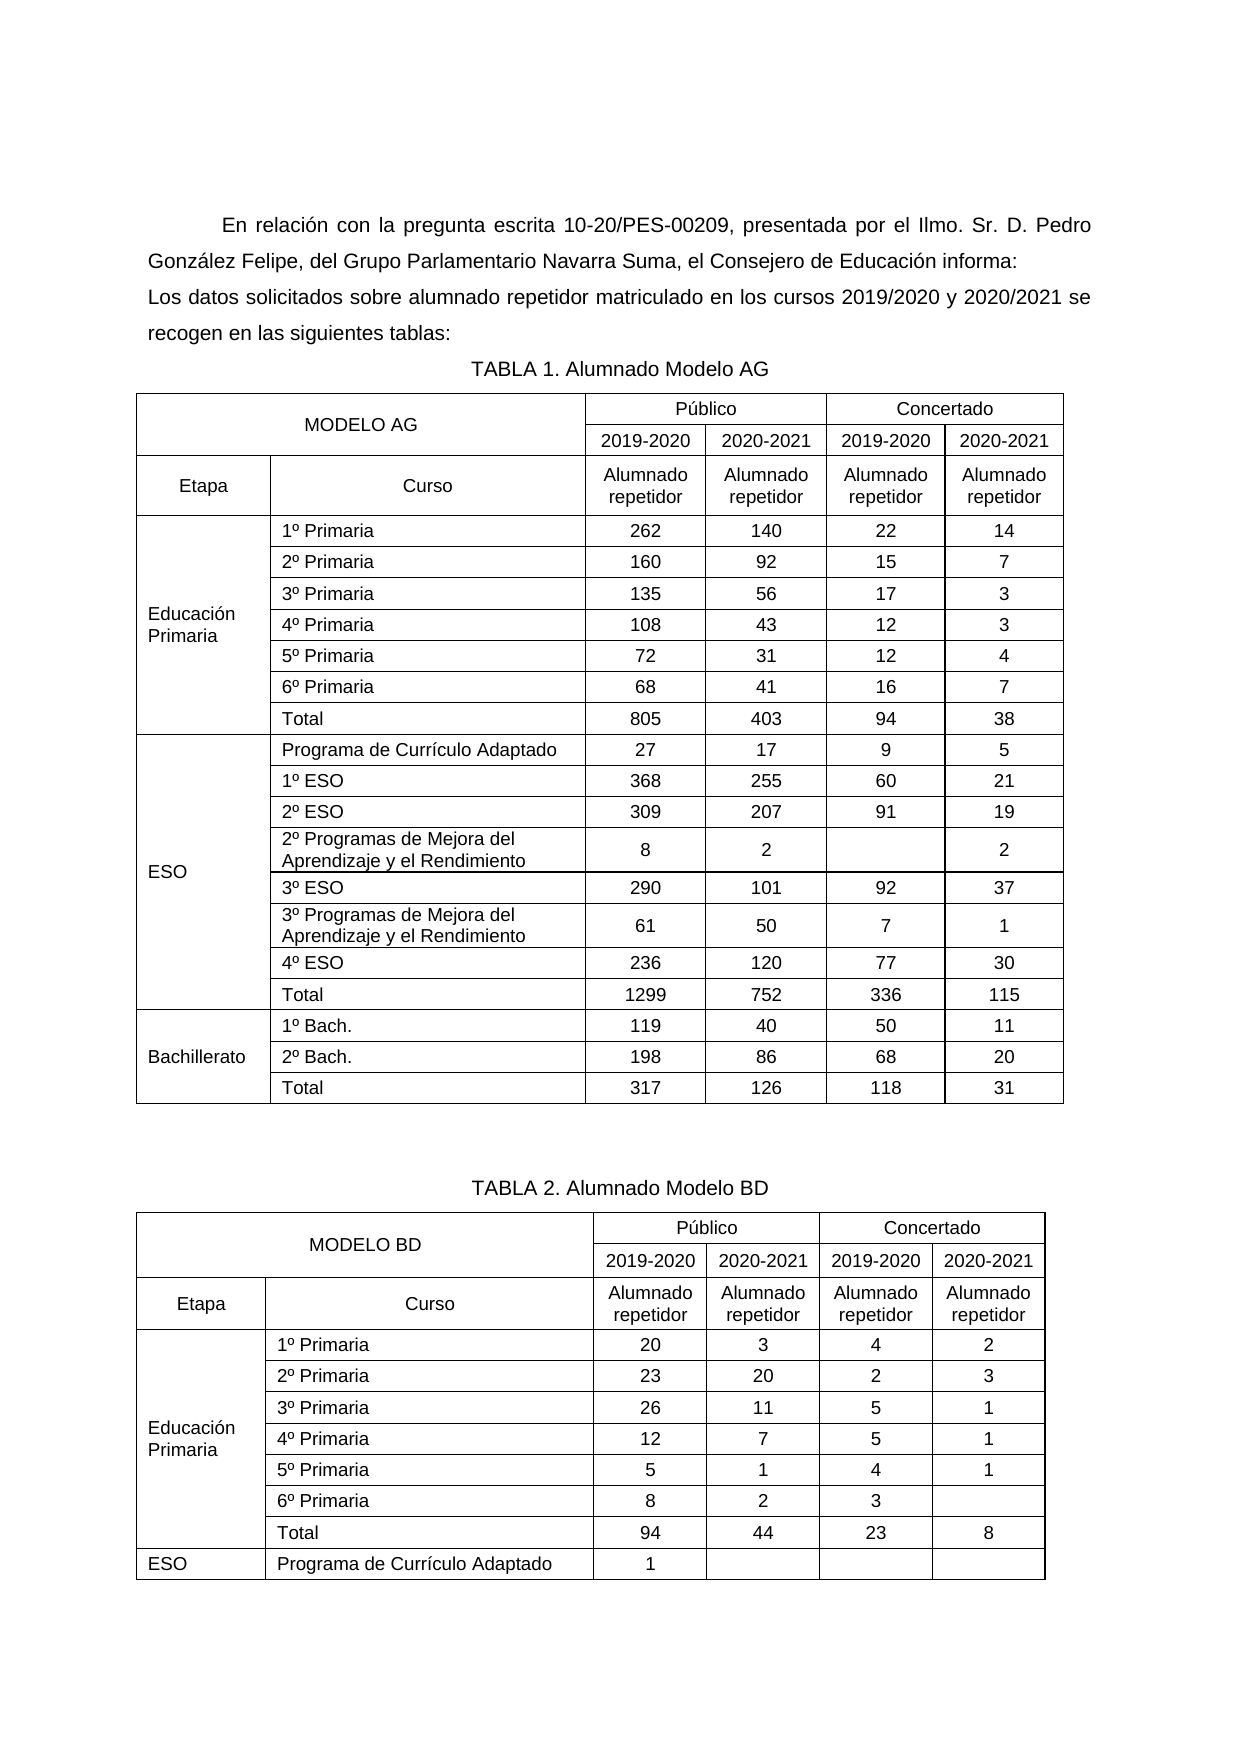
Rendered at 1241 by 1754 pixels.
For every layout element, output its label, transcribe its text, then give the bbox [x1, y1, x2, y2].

table_cell 101 [706, 873, 826, 903]
table_cell [827, 828, 944, 871]
table_cell Total [271, 703, 585, 733]
table_cell 2020-2021 [933, 1244, 1044, 1277]
table_cell Educación Primaria [137, 1330, 265, 1547]
table_cell 2019-2020 [594, 1244, 706, 1277]
table_cell 23 [594, 1361, 706, 1391]
table_cell 3 [946, 610, 1063, 640]
table_cell 31 [706, 641, 826, 671]
table_cell 120 [706, 948, 826, 978]
table_cell Alumnado repetidor [707, 1278, 819, 1329]
table_cell 3º Primaria [266, 1392, 593, 1422]
table_cell 207 [706, 797, 826, 827]
table_cell [820, 1549, 932, 1579]
table_cell 19 [946, 797, 1063, 827]
table_cell 8 [933, 1517, 1044, 1547]
table_cell 2 [946, 828, 1063, 871]
table_cell 1º ESO [271, 766, 585, 796]
table_cell 11 [946, 1010, 1063, 1041]
table_cell 91 [827, 797, 944, 827]
table_cell 7 [946, 672, 1063, 702]
table_cell 3 [820, 1486, 932, 1516]
table_cell 290 [586, 873, 705, 903]
table_cell 44 [707, 1517, 819, 1547]
table_cell 14 [946, 516, 1063, 546]
table_cell [933, 1486, 1044, 1516]
table_cell Alumnado repetidor [946, 456, 1063, 515]
table_cell 22 [827, 516, 944, 546]
table_cell 115 [946, 979, 1063, 1009]
table_cell Alumnado repetidor [594, 1278, 706, 1329]
table_cell 16 [827, 672, 944, 702]
table_cell 6º Primaria [271, 672, 585, 702]
table_cell 17 [706, 735, 826, 765]
text TABLA 2. Alumnado Modelo BD [148, 1176, 1092, 1200]
table_cell Curso [271, 456, 585, 515]
table_cell 108 [586, 610, 705, 640]
table_cell 1 [933, 1424, 1044, 1454]
table_cell 368 [586, 766, 705, 796]
table_cell 38 [946, 703, 1063, 733]
table_cell 2020-2021 [946, 425, 1063, 455]
table_cell 3º Programas de Mejora del Aprendizaje y el Rendimiento [271, 904, 585, 947]
table_cell 1299 [586, 979, 705, 1009]
table_cell 1 [933, 1392, 1044, 1422]
table_cell 15 [827, 547, 944, 577]
table_cell 1º Bach. [271, 1010, 585, 1041]
table_cell 140 [706, 516, 826, 546]
table_cell Alumnado repetidor [706, 456, 826, 515]
table_cell 37 [946, 873, 1063, 903]
table_cell 3º ESO [271, 873, 585, 903]
table_cell 118 [827, 1073, 944, 1103]
table_cell 198 [586, 1042, 705, 1072]
table_cell 336 [827, 979, 944, 1009]
table_cell 2º Bach. [271, 1042, 585, 1072]
table_cell 50 [827, 1010, 944, 1041]
table_cell 27 [586, 735, 705, 765]
table_cell [933, 1549, 1044, 1579]
table_cell 3 [946, 578, 1063, 608]
table_cell 56 [706, 578, 826, 608]
table_cell 2 [706, 828, 826, 871]
table_cell 41 [706, 672, 826, 702]
table_cell [707, 1549, 819, 1579]
table_cell 5 [946, 735, 1063, 765]
table_cell 4 [820, 1330, 932, 1360]
table_cell 752 [706, 979, 826, 1009]
table_cell 68 [586, 672, 705, 702]
table_cell 1º Primaria [266, 1330, 593, 1360]
table_cell 160 [586, 547, 705, 577]
table_cell 92 [827, 873, 944, 903]
table_cell 40 [706, 1010, 826, 1041]
table_cell 12 [827, 641, 944, 671]
table_cell 23 [820, 1517, 932, 1547]
table_cell 43 [706, 610, 826, 640]
table_cell 2020-2021 [707, 1244, 819, 1277]
table_cell 2019-2020 [820, 1244, 932, 1277]
table_cell 72 [586, 641, 705, 671]
table_cell 4 [820, 1455, 932, 1485]
table_cell 403 [706, 703, 826, 733]
table_cell 7 [707, 1424, 819, 1454]
table_cell 255 [706, 766, 826, 796]
table_cell ESO [137, 735, 270, 1009]
table_cell 2 [820, 1361, 932, 1391]
table_cell Alumnado repetidor [933, 1278, 1044, 1329]
table_cell 5 [820, 1392, 932, 1422]
table_cell 26 [594, 1392, 706, 1422]
table_cell 1 [933, 1455, 1044, 1485]
table_cell 5 [594, 1455, 706, 1485]
table_cell 6º Primaria [266, 1486, 593, 1516]
table_cell 2º ESO [271, 797, 585, 827]
table_cell Total [266, 1517, 593, 1547]
table_cell 20 [707, 1361, 819, 1391]
table_cell 7 [827, 904, 944, 947]
table_cell Programa de Currículo Adaptado [271, 735, 585, 765]
table_cell 1 [594, 1549, 706, 1579]
table_cell 21 [946, 766, 1063, 796]
table_cell 30 [946, 948, 1063, 978]
table_cell 4 [946, 641, 1063, 671]
table_cell 94 [594, 1517, 706, 1547]
table_cell 60 [827, 766, 944, 796]
table_cell 11 [707, 1392, 819, 1422]
table_cell Alumnado repetidor [827, 456, 944, 515]
table_cell 1 [707, 1455, 819, 1485]
table_cell 86 [706, 1042, 826, 1072]
table_cell Alumnado repetidor [820, 1278, 932, 1329]
table_cell ESO [137, 1549, 265, 1579]
table_cell 3º Primaria [271, 578, 585, 608]
text TABLA 1. Alumnado Modelo AG [148, 357, 1092, 381]
table_cell 309 [586, 797, 705, 827]
table_cell 126 [706, 1073, 826, 1103]
table_header MODELO AG [137, 394, 585, 455]
table_cell 61 [586, 904, 705, 947]
table_cell 20 [594, 1330, 706, 1360]
table_cell 135 [586, 578, 705, 608]
table_cell 7 [946, 547, 1063, 577]
table_cell 5º Primaria [266, 1455, 593, 1485]
table_cell 20 [946, 1042, 1063, 1072]
table_header Concertado [827, 394, 1063, 424]
table_cell Programa de Currículo Adaptado [266, 1549, 593, 1579]
table_cell 4º Primaria [271, 610, 585, 640]
table_cell Curso [266, 1278, 593, 1329]
table_cell 805 [586, 703, 705, 733]
table_cell 3 [707, 1330, 819, 1360]
table_cell 17 [827, 578, 944, 608]
table_cell 31 [946, 1073, 1063, 1103]
table_cell 2º Programas de Mejora del Aprendizaje y el Rendimiento [271, 828, 585, 871]
table_cell 8 [586, 828, 705, 871]
table_cell 2019-2020 [827, 425, 944, 455]
table_header MODELO BD [137, 1213, 593, 1277]
table_cell 1 [946, 904, 1063, 947]
table_cell Bachillerato [137, 1010, 270, 1103]
table_cell 94 [827, 703, 944, 733]
table_cell 92 [706, 547, 826, 577]
table_cell 236 [586, 948, 705, 978]
text Los datos solicitados sobre alumnado repetidor matriculado en los cursos 2019/2020 y 2020/2021 se recogen en las siguientes tablas: [148, 285, 1092, 345]
table_cell 3 [933, 1361, 1044, 1391]
table_cell 2º Primaria [266, 1361, 593, 1391]
table_header Concertado [820, 1213, 1044, 1243]
table_cell 1º Primaria [271, 516, 585, 546]
table_cell 2 [707, 1486, 819, 1516]
text En relación con la pregunta escrita 10-20/PES-00209, presentada por el Ilmo. Sr. D. Pedro González Felipe, del Grupo Parlamentario Navarra Suma, el Consejero de Educación informa: [148, 213, 1092, 273]
table_cell 317 [586, 1073, 705, 1103]
table_cell Total [271, 979, 585, 1009]
table_cell 77 [827, 948, 944, 978]
table_cell 68 [827, 1042, 944, 1072]
table_cell Alumnado repetidor [586, 456, 705, 515]
table_cell 9 [827, 735, 944, 765]
table_cell 119 [586, 1010, 705, 1041]
table_cell 4º Primaria [266, 1424, 593, 1454]
table_cell 12 [594, 1424, 706, 1454]
table_cell 2020-2021 [706, 425, 826, 455]
table_cell 5º Primaria [271, 641, 585, 671]
table_cell 2019-2020 [586, 425, 705, 455]
table_header Público [594, 1213, 819, 1243]
table_cell Etapa [137, 1278, 265, 1329]
table_cell 12 [827, 610, 944, 640]
table_cell 2º Primaria [271, 547, 585, 577]
table_cell Educación Primaria [137, 516, 270, 733]
table_cell 50 [706, 904, 826, 947]
table_cell 2 [933, 1330, 1044, 1360]
table_cell 8 [594, 1486, 706, 1516]
table_cell Etapa [137, 456, 270, 515]
table_cell 5 [820, 1424, 932, 1454]
table_cell Total [271, 1073, 585, 1103]
table_header Público [586, 394, 826, 424]
table_cell 4º ESO [271, 948, 585, 978]
table_cell 262 [586, 516, 705, 546]
